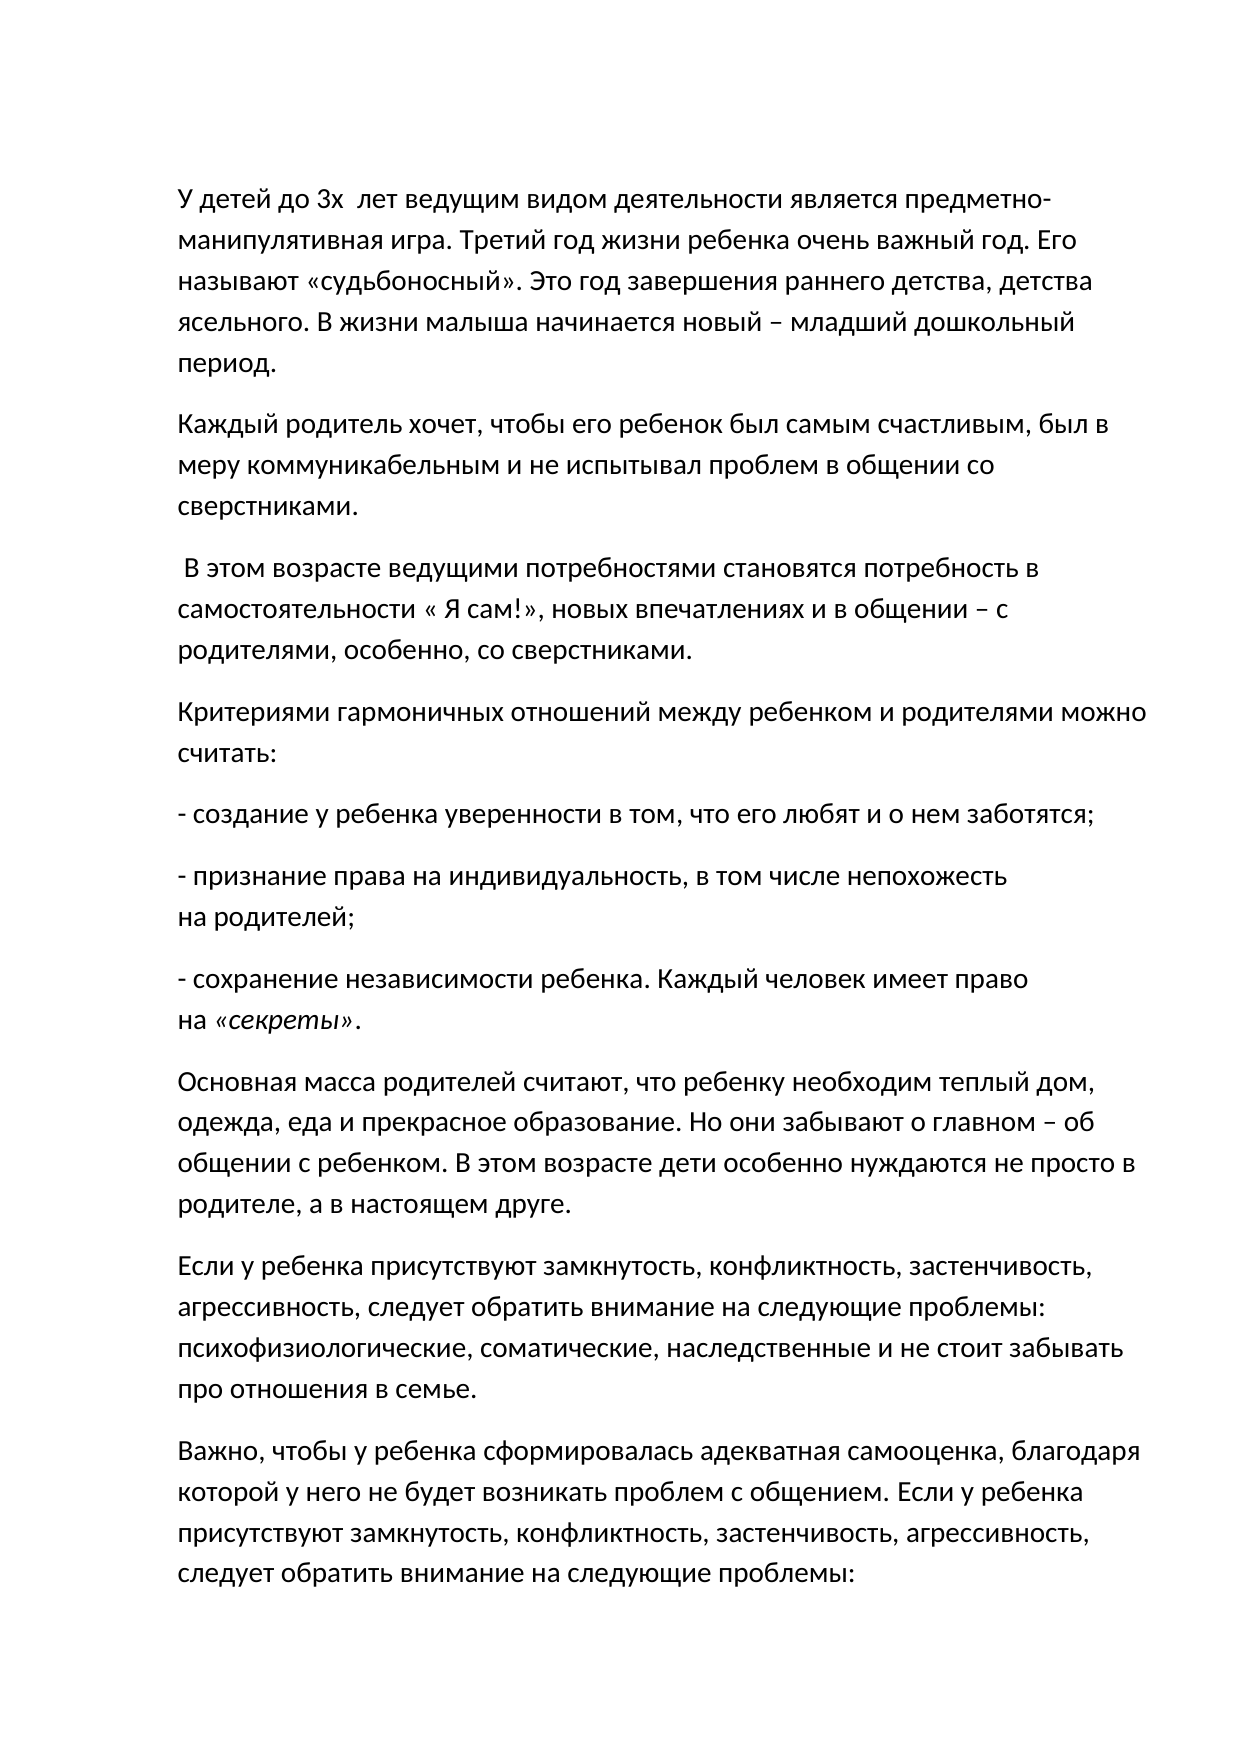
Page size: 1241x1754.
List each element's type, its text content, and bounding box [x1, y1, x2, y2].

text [177, 1432, 1152, 1590]
text Если у ребенка присутствуют замкнутость, конфликтность, застенчивость, агрессивность, следует обратить внимание на следующие проблемы: психофизиологические, соматические, наследственные и не стоит забывать про отношения в семье. [177, 1247, 1152, 1406]
text Критериями гармоничных отношений между ребенком и родителями можно считать: [177, 693, 1152, 769]
text У детей до 3х лет ведущим видом деятельности является предметно-манипулятивная игра. Третий год жизни ребенка очень важный год. Его называют «судьбоносный». Это год завершения раннего детства, детства ясельного. В жизни малыша начинается новый – младший дошкольный период. [177, 180, 1152, 379]
text Каждый родитель хочет, чтобы его ребенок был самым счастливым, был в меру коммуникабельным и не испытывал проблем в общении со сверстниками. [177, 405, 1152, 523]
text - создание у ребенка уверенности в том, что его любят и о нем заботятся; [177, 795, 1152, 831]
text В этом возрасте ведущими потребностями становятся потребность в самостоятельности « Я сам!», новых впечатлениях и в общении – с родителями, особенно, со сверстниками. [177, 549, 1152, 667]
text - признание права на индивидуальность, в том числе непохожесть на родителей; [177, 857, 1152, 934]
text Основная масса родителей считают, что ребенку необходим теплый дом, одежда, еда и прекрасное образование. Но они забывают о главном – об общении с ребенком. В этом возрасте дети особенно нуждаются не просто в родителе, а в настоящем друге. [177, 1063, 1152, 1221]
text - сохранение независимости ребенка. Каждый человек имеет право на «секреты». [177, 960, 1152, 1036]
